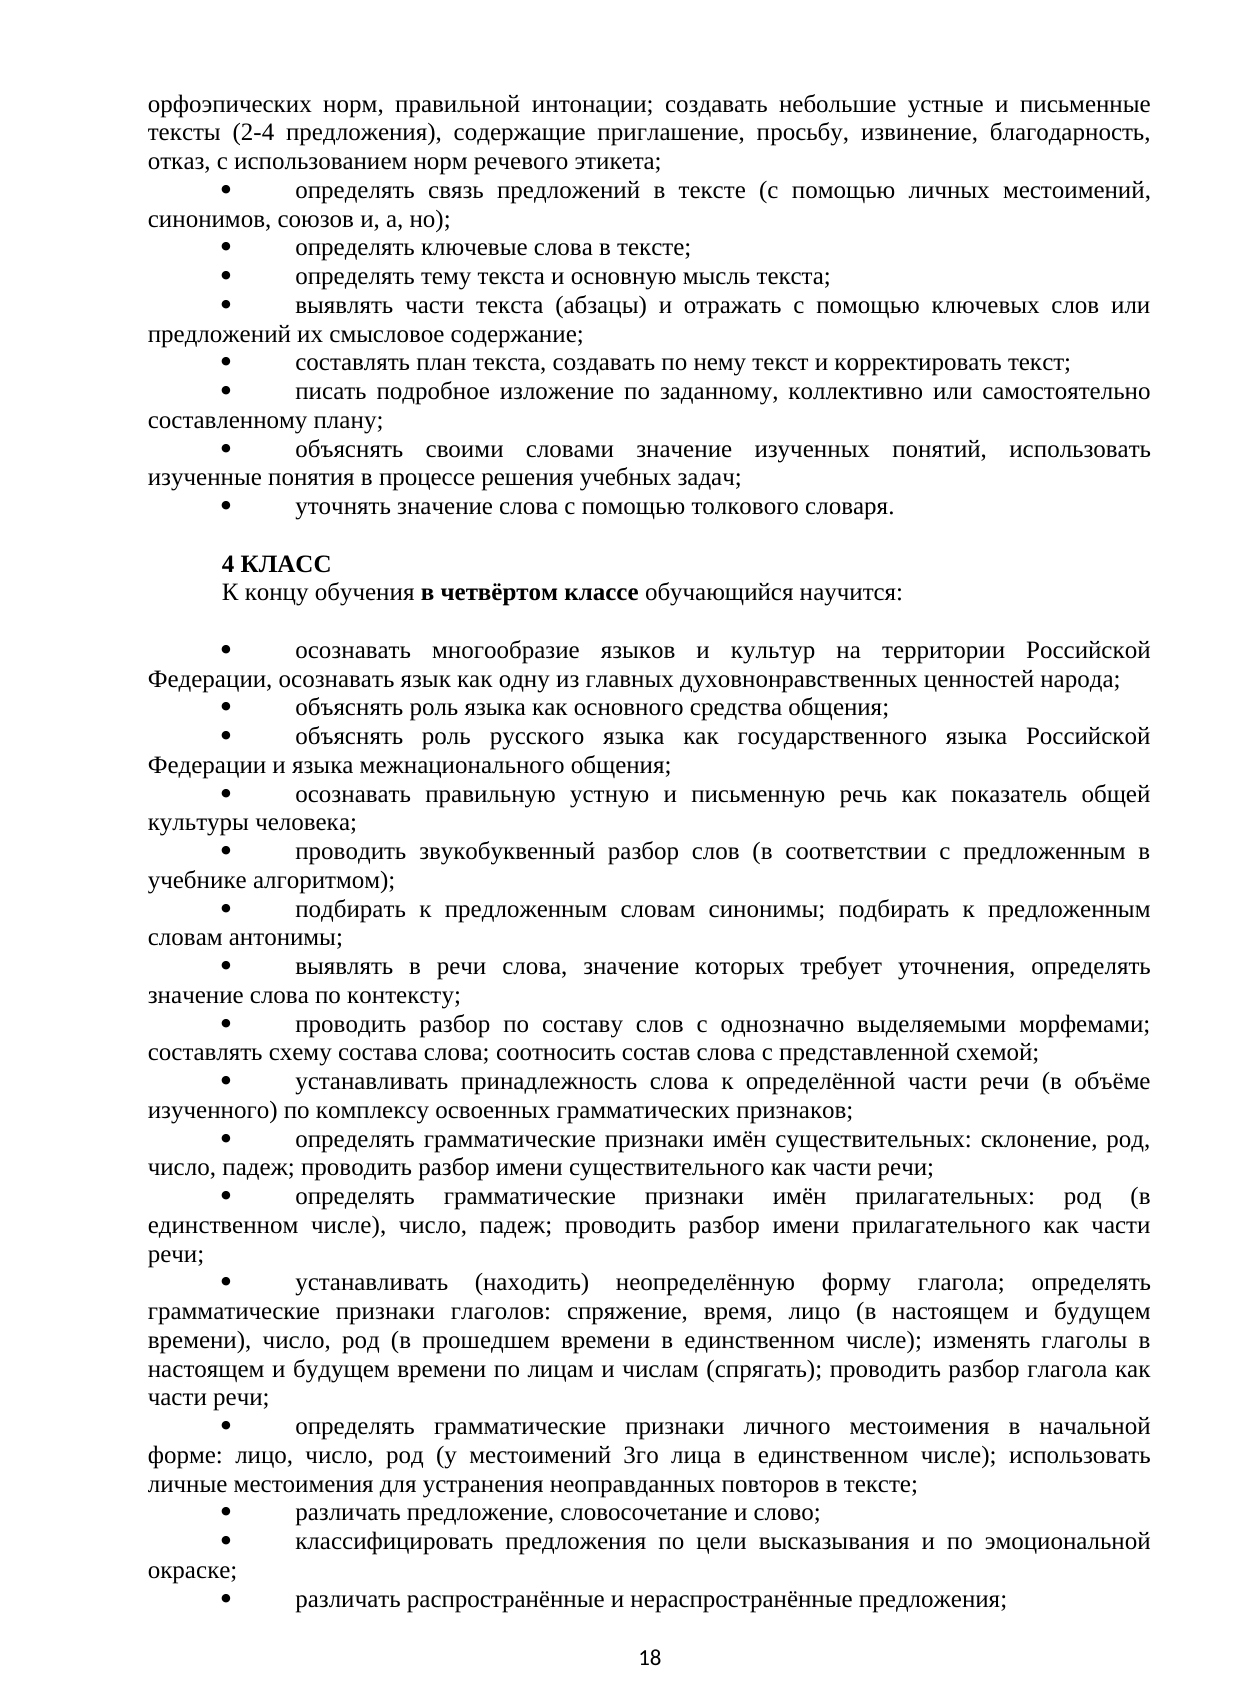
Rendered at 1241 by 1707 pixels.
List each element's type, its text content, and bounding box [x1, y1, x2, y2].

list классифицировать предложения по цели высказывания и по эмоциональной окраске; [148, 1526, 1152, 1584]
list различать предложение, словосочетание и слово; [148, 1497, 1152, 1526]
list определять грамматические признаки имён существительных: склонение, род, число, падеж; проводить разбор имени существительного как части речи; [148, 1124, 1152, 1181]
list устанавливать принадлежность слова к определённой части речи (в объёме изученного) по комплексу освоенных грамматических признаков; [148, 1066, 1152, 1124]
list проводить звукобуквенный разбор слов (в соответствии с предложенным в учебнике алгоритмом); [148, 836, 1152, 894]
list осознавать многообразие языков и культур на территории Российской Федерации, осознавать язык как одну из главных духовнонравственных ценностей народа; [148, 635, 1152, 692]
list объяснять роль русского языка как государственного языка Российской Федерации и языка межнационального общения; [148, 721, 1152, 779]
list различать распространённые и нераспространённые предложения; [148, 1584, 1152, 1612]
list выявлять в речи слова, значение которых требует уточнения, определять значение слова по контексту; [148, 951, 1152, 1009]
list объяснять роль языка как основного средства общения; [148, 692, 1152, 721]
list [148, 89, 1152, 175]
list писать подробное изложение по заданному, коллективно или самостоятельно составленному плану; [148, 376, 1152, 434]
list объяснять своими словами значение изученных понятий, использовать изученные понятия в процессе решения учебных задач; [148, 434, 1152, 491]
text 4 КЛАСС [148, 549, 1152, 577]
list устанавливать (находить) неопределённую форму глагола; определять грамматические признаки глаголов: спряжение, время, лицо (в настоящем и будущем времени), число, род (в прошедшем времени в единственном числе); изменять глаголы в настоящем и будущем времени по лицам и числам (спрягать); проводить разбор глагола как части речи; [148, 1267, 1152, 1411]
list выявлять части текста (абзацы) и отражать с помощью ключевых слов или предложений их смысловое содержание; [148, 290, 1152, 347]
list определять грамматические признаки имён прилагательных: род (в единственном числе), число, падеж; проводить разбор имени прилагательного как части речи; [148, 1181, 1152, 1267]
list составлять план текста, создавать по нему текст и корректировать текст; [148, 347, 1152, 376]
list определять ключевые слова в тексте; [148, 232, 1152, 261]
list определять грамматические признаки личного местоимения в начальной форме: лицо, число, род (у местоимений 3го лица в единственном числе); использовать личные местоимения для устранения неоправданных повторов в тексте; [148, 1411, 1152, 1497]
list определять тему текста и основную мысль текста; [148, 261, 1152, 290]
list проводить разбор по составу слов с однозначно выделяемыми морфемами; составлять схему состава слова; соотносить состав слова с представленной схемой; [148, 1009, 1152, 1066]
text К концу обучения в четвёртом классе обучающийся научится: [148, 577, 1152, 606]
list уточнять значение слова с помощью толкового словаря. [148, 491, 1152, 520]
list подбирать к предложенным словам синонимы; подбирать к предложенным словам антонимы; [148, 894, 1152, 951]
list осознавать правильную устную и письменную речь как показатель общей культуры человека; [148, 779, 1152, 836]
list определять связь предложений в тексте (с помощью личных местоимений, синонимов, союзов и, а, но); [148, 175, 1152, 232]
